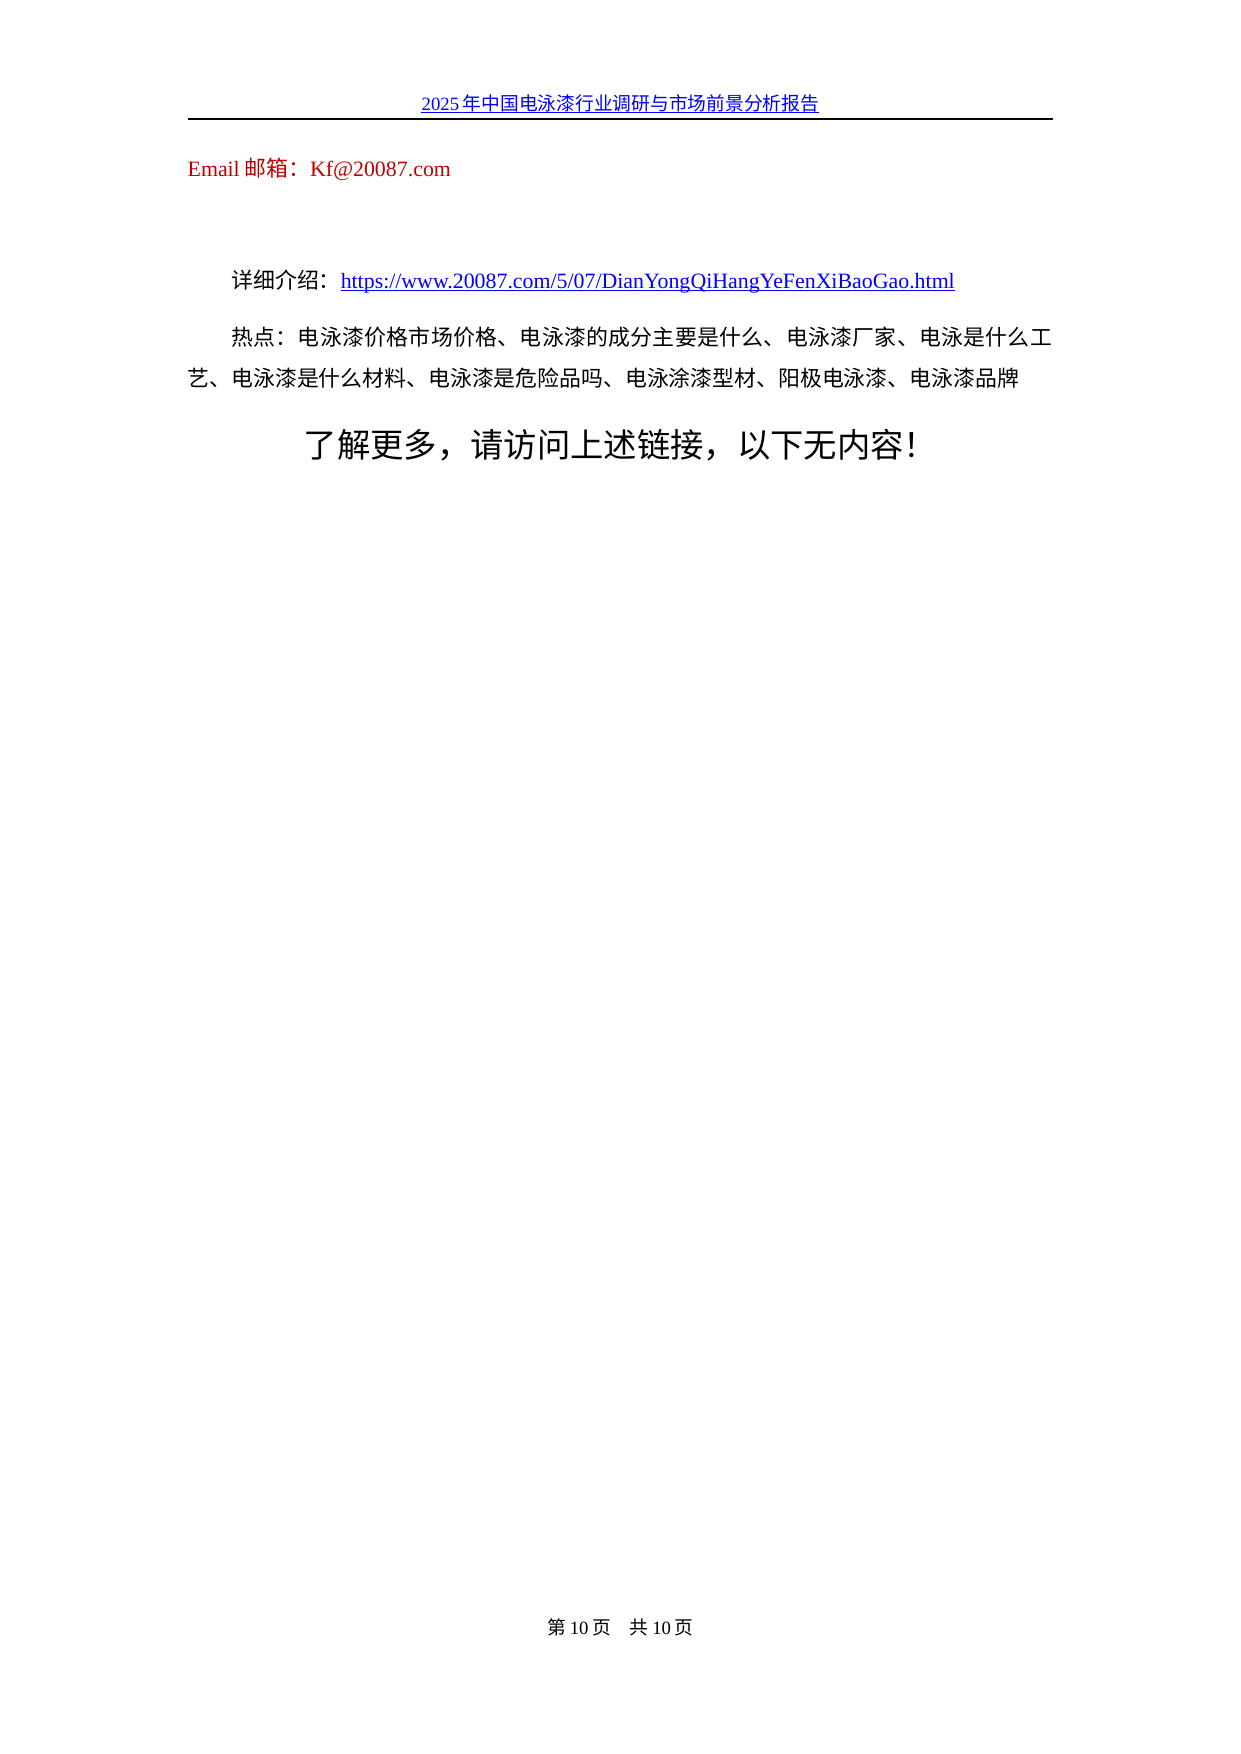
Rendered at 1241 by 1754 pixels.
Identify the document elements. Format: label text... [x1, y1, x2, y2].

title 了解更多，请访问上述链接，以下无内容！ [187, 411, 1053, 476]
text 详细介绍：https://www.20087.com/5/07/DianYongQiHangYeFenXiBaoGao.html [187, 263, 1053, 296]
text 热点：电泳漆价格市场价格、电泳漆的成分主要是什么、电泳漆厂家、电泳是什么工艺、电泳漆是什么材料、电泳漆是危险品吗、电泳涂漆型材、阳极电泳漆、电泳漆品牌 [187, 320, 1053, 393]
text Email邮箱：Kf@20087.com [187, 150, 1053, 183]
